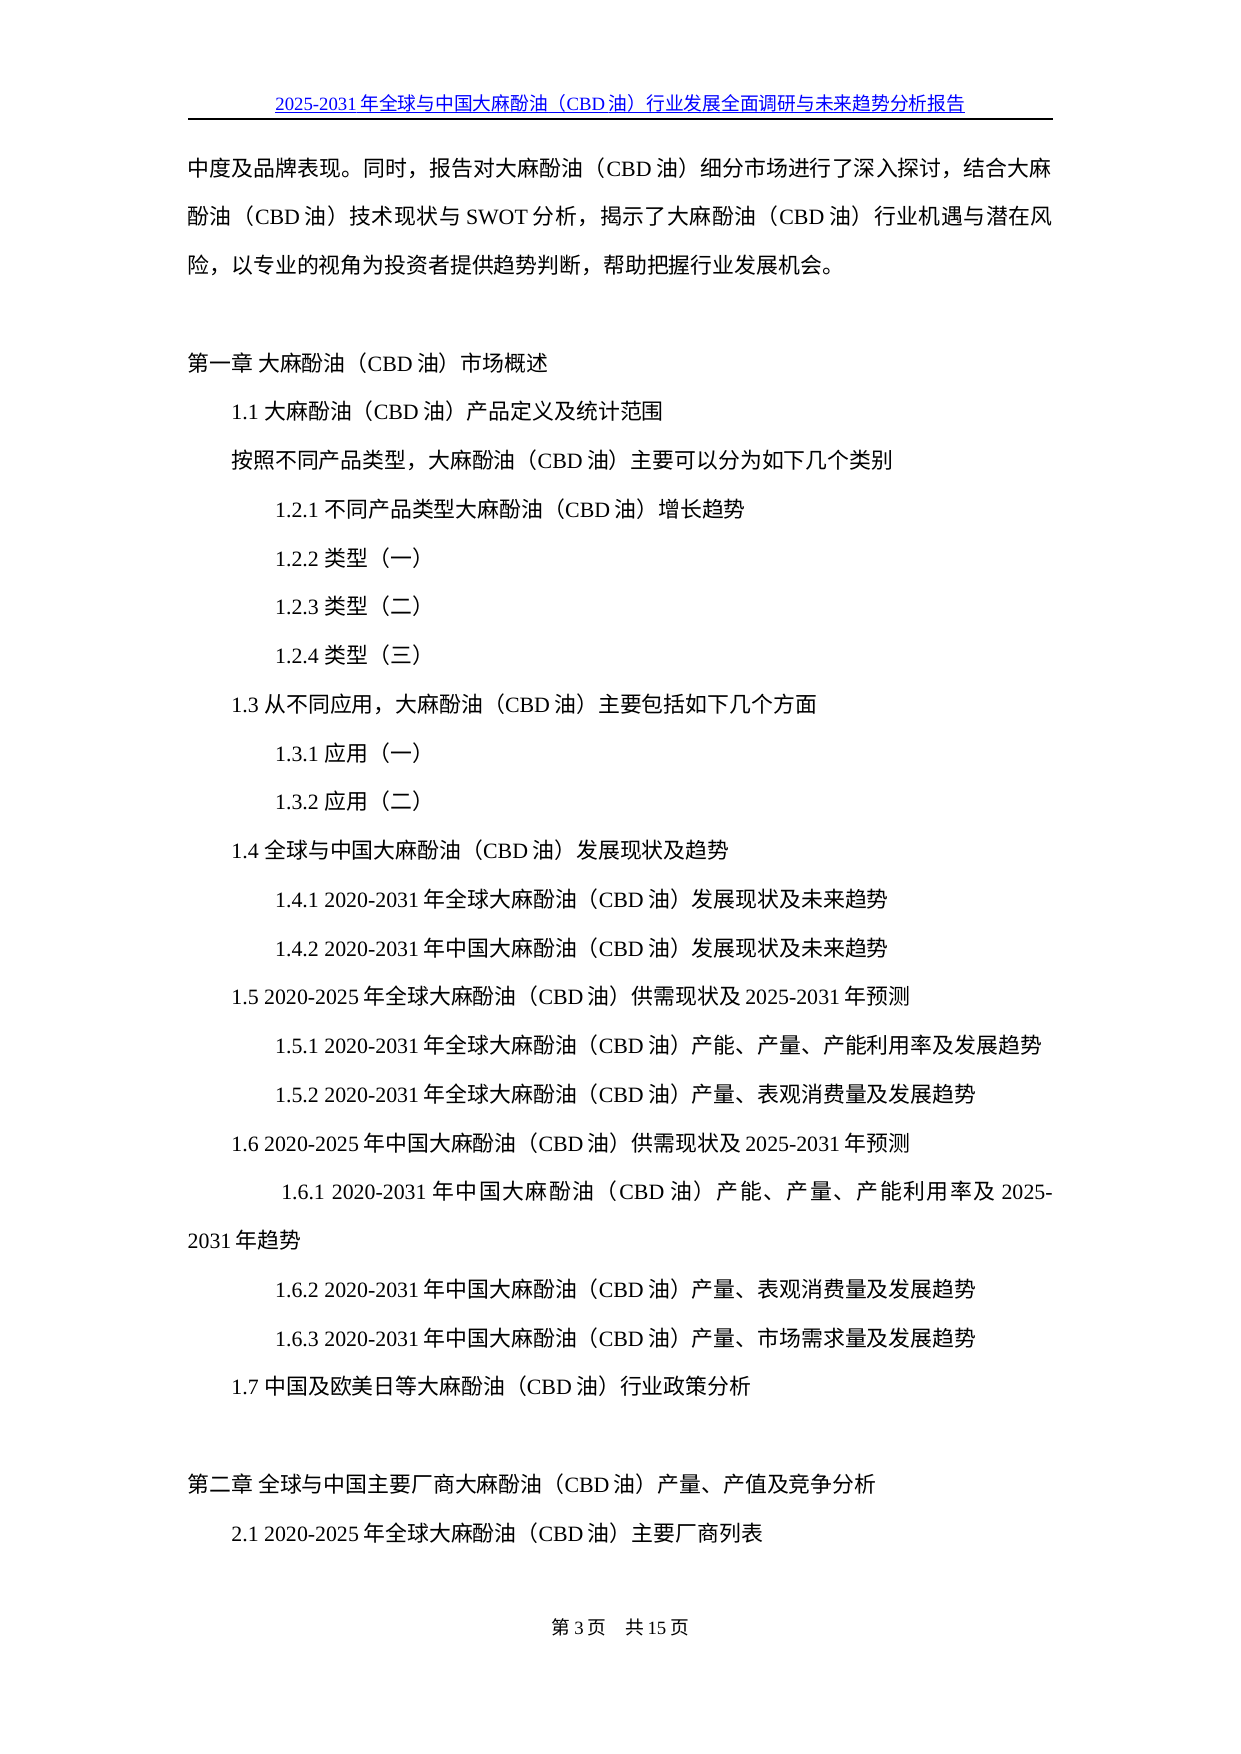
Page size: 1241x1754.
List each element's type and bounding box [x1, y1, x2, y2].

text [187, 150, 1053, 1548]
